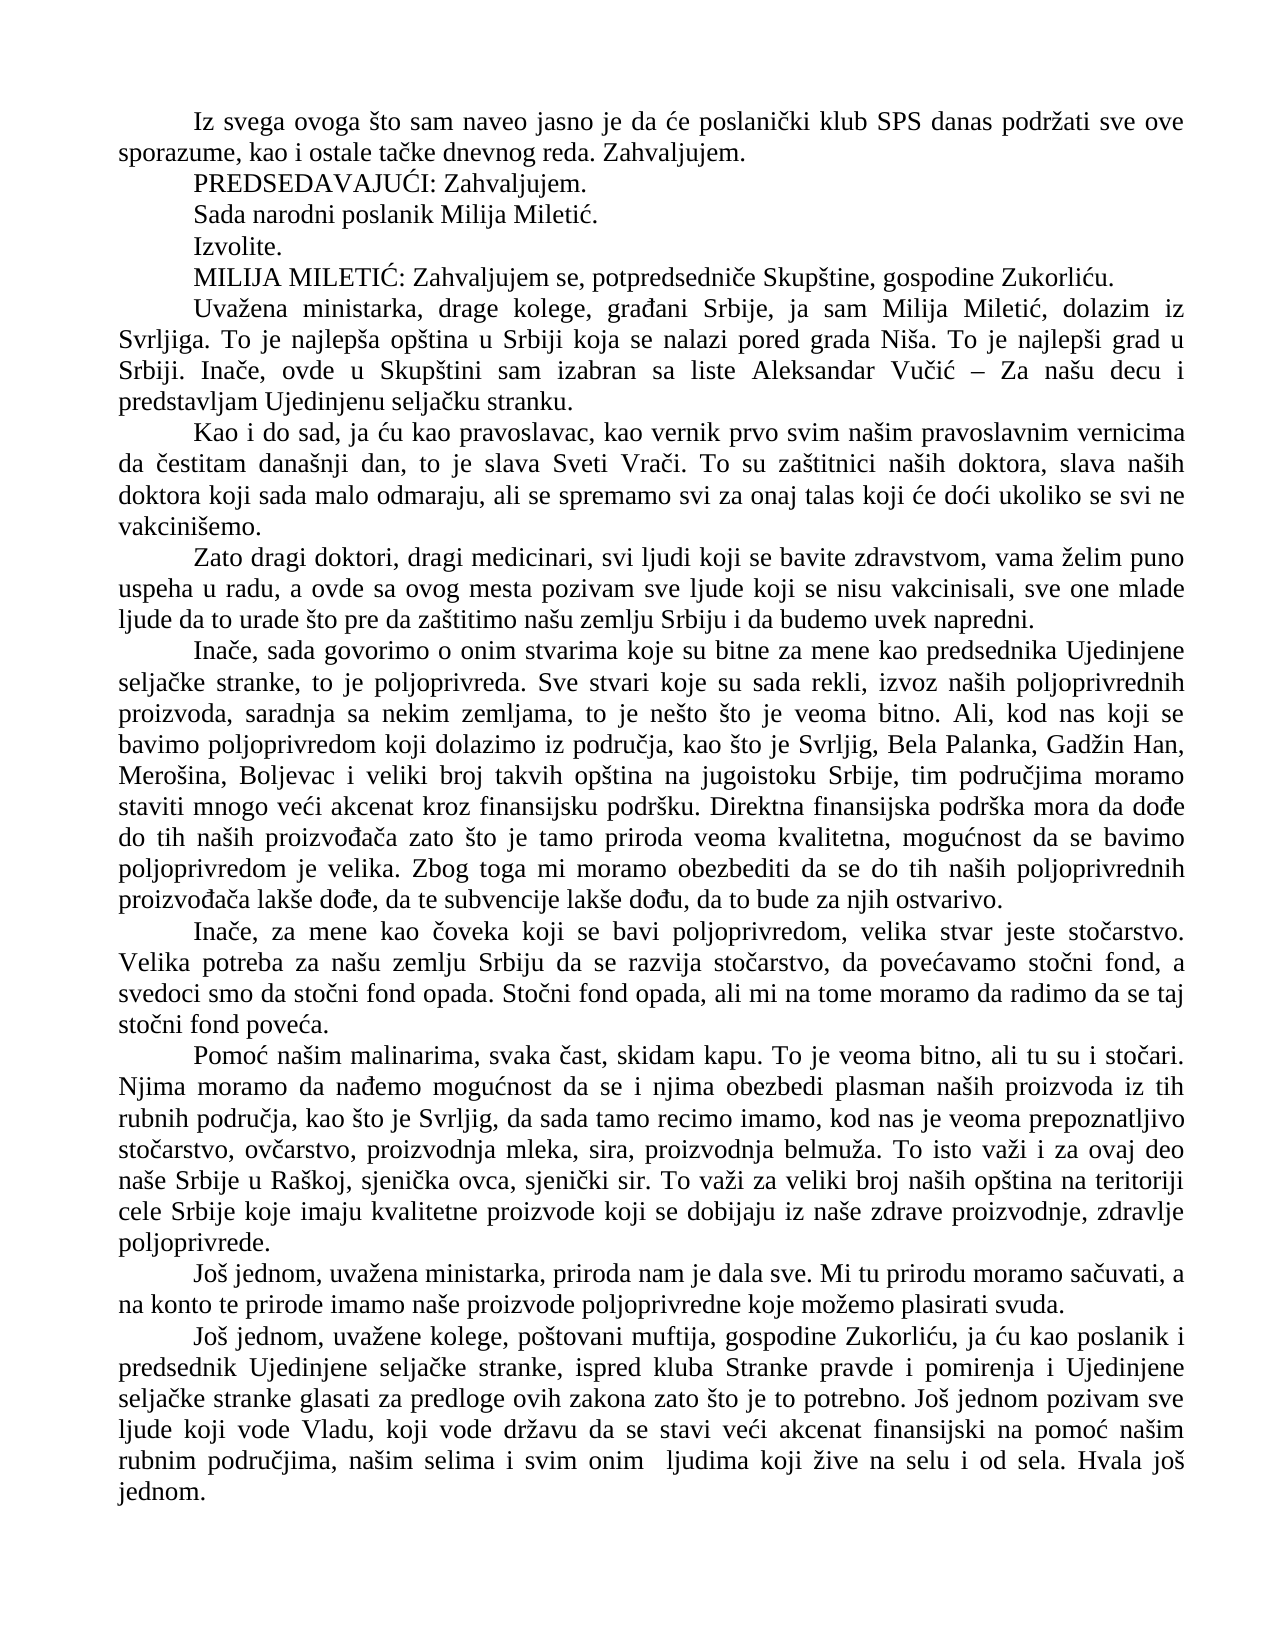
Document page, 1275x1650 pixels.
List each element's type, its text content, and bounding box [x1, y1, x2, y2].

text Sada narodni poslanik Milija Miletić. [118, 198, 1186, 229]
text Izvolite. [118, 229, 1186, 261]
text Pomoć našim malinarima, svaka čast, skidam kapu. To je veoma bitno, ali tu su i stočari. Njima moramo da nađemo mogućnost da se i njima obezbedi plasman naših proizvoda iz tih rubnih područja, kao što je Svrljig, da sada tamo recimo imamo, kod nas je veoma prepoznatljivo stočarstvo, ovčarstvo, proizvodnja mleka, sira, proizvodnja belmuža. To isto važi i za ovaj deo naše Srbije u Raškoj, sjenička ovca, sjenički sir. To važi za veliki broj naših opština na teritoriji cele Srbije koje imaju kvalitetne proizvode koji se dobijaju iz naše zdrave proizvodnje, zdravlje poljoprivrede. [118, 1039, 1186, 1257]
text Inače, za mene kao čoveka koji se bavi poljoprivredom, velika stvar jeste stočarstvo. Velika potreba za našu zemlju Srbiju da se razvija stočarstvo, da povećavamo stočni fond, a svedoci smo da stočni fond opada. Stočni fond opada, ali mi na tome moramo da radimo da se taj stočni fond poveća. [118, 915, 1186, 1039]
text MILIJA MILETIĆ: Zahvaljujem se, potpredsedniče Skupštine, gospodine Zukorliću. [118, 261, 1186, 292]
text Inače, sada govorimo o onim stvarima koje su bitne za mene kao predsednika Ujedinjene seljačke stranke, to je poljoprivreda. Sve stvari koje su sada rekli, izvoz naših poljoprivrednih proizvoda, saradnja sa nekim zemljama, to je nešto što je veoma bitno. Ali, kod nas koji se bavimo poljoprivredom koji dolazimo iz područja, kao što je Svrljig, Bela Palanka, Gadžin Han, Merošina, Boljevac i veliki broj takvih opština na jugoistoku Srbije, tim područjima moramo staviti mnogo veći akcenat kroz finansijsku podršku. Direktna finansijska podrška mora da dođe do tih naših proizvođača zato što je tamo priroda veoma kvalitetna, mogućnost da se bavimo poljoprivredom je velika. Zbog toga mi moramo obezbediti da se do tih naših poljoprivrednih proizvođača lakše dođe, da te subvencije lakše dođu, da to bude za njih ostvarivo. [118, 634, 1186, 915]
text Uvažena ministarka, drage kolege, građani Srbije, ja sam Milija Miletić, dolazim iz Svrljiga. To je najlepša opština u Srbiji koja se nalazi pored grada Niša. To je najlepši grad u Srbiji. Inače, ovde u Skupštini sam izabran sa liste Aleksandar Vučić – Za našu decu i predstavljam Ujedinjenu seljačku stranku. [118, 292, 1186, 416]
text Iz svega ovoga što sam naveo jasno je da će poslanički klub SPS danas podržati sve ove sporazume, kao i ostale tačke dnevnog reda. Zahvaljujem. [118, 105, 1186, 167]
text Kao i do sad, ja ću kao pravoslavac, kao vernik prvo svim našim pravoslavnim vernicima da čestitam današnji dan, to je slava Sveti Vrači. To su zaštitnici naših doktora, slava naših doktora koji sada malo odmaraju, ali se spremamo svi za onaj talas koji će doći ukoliko se svi ne vakcinišemo. [118, 416, 1186, 541]
text Zato dragi doktori, dragi medicinari, svi ljudi koji se bavite zdravstvom, vama želim puno uspeha u radu, a ovde sa ovog mesta pozivam sve ljude koji se nisu vakcinisali, sve one mlade ljude da to urade što pre da zaštitimo našu zemlju Srbiju i da budemo uvek napredni. [118, 541, 1186, 634]
text PREDSEDAVAJUĆI: Zahvaljujem. [118, 167, 1186, 198]
text Još jednom, uvažena ministarka, priroda nam je dala sve. Mi tu prirodu moramo sačuvati, a na konto te prirode imamo naše proizvode poljoprivredne koje možemo plasirati svuda. [118, 1257, 1186, 1320]
text Još jednom, uvažene kolege, poštovani muftija, gospodine Zukorliću, ja ću kao poslanik i predsednik Ujedinjene seljačke stranke, ispred kluba Stranke pravde i pomirenja i Ujedinjene seljačke stranke glasati za predloge ovih zakona zato što je to potrebno. Još jednom pozivam sve ljude koji vode Vladu, koji vode državu da se stavi veći akcenat finansijski na pomoć našim rubnim područjima, našim selima i svim onim ljudima koji žive na selu i od sela. Hvala još jednom. [118, 1320, 1186, 1507]
